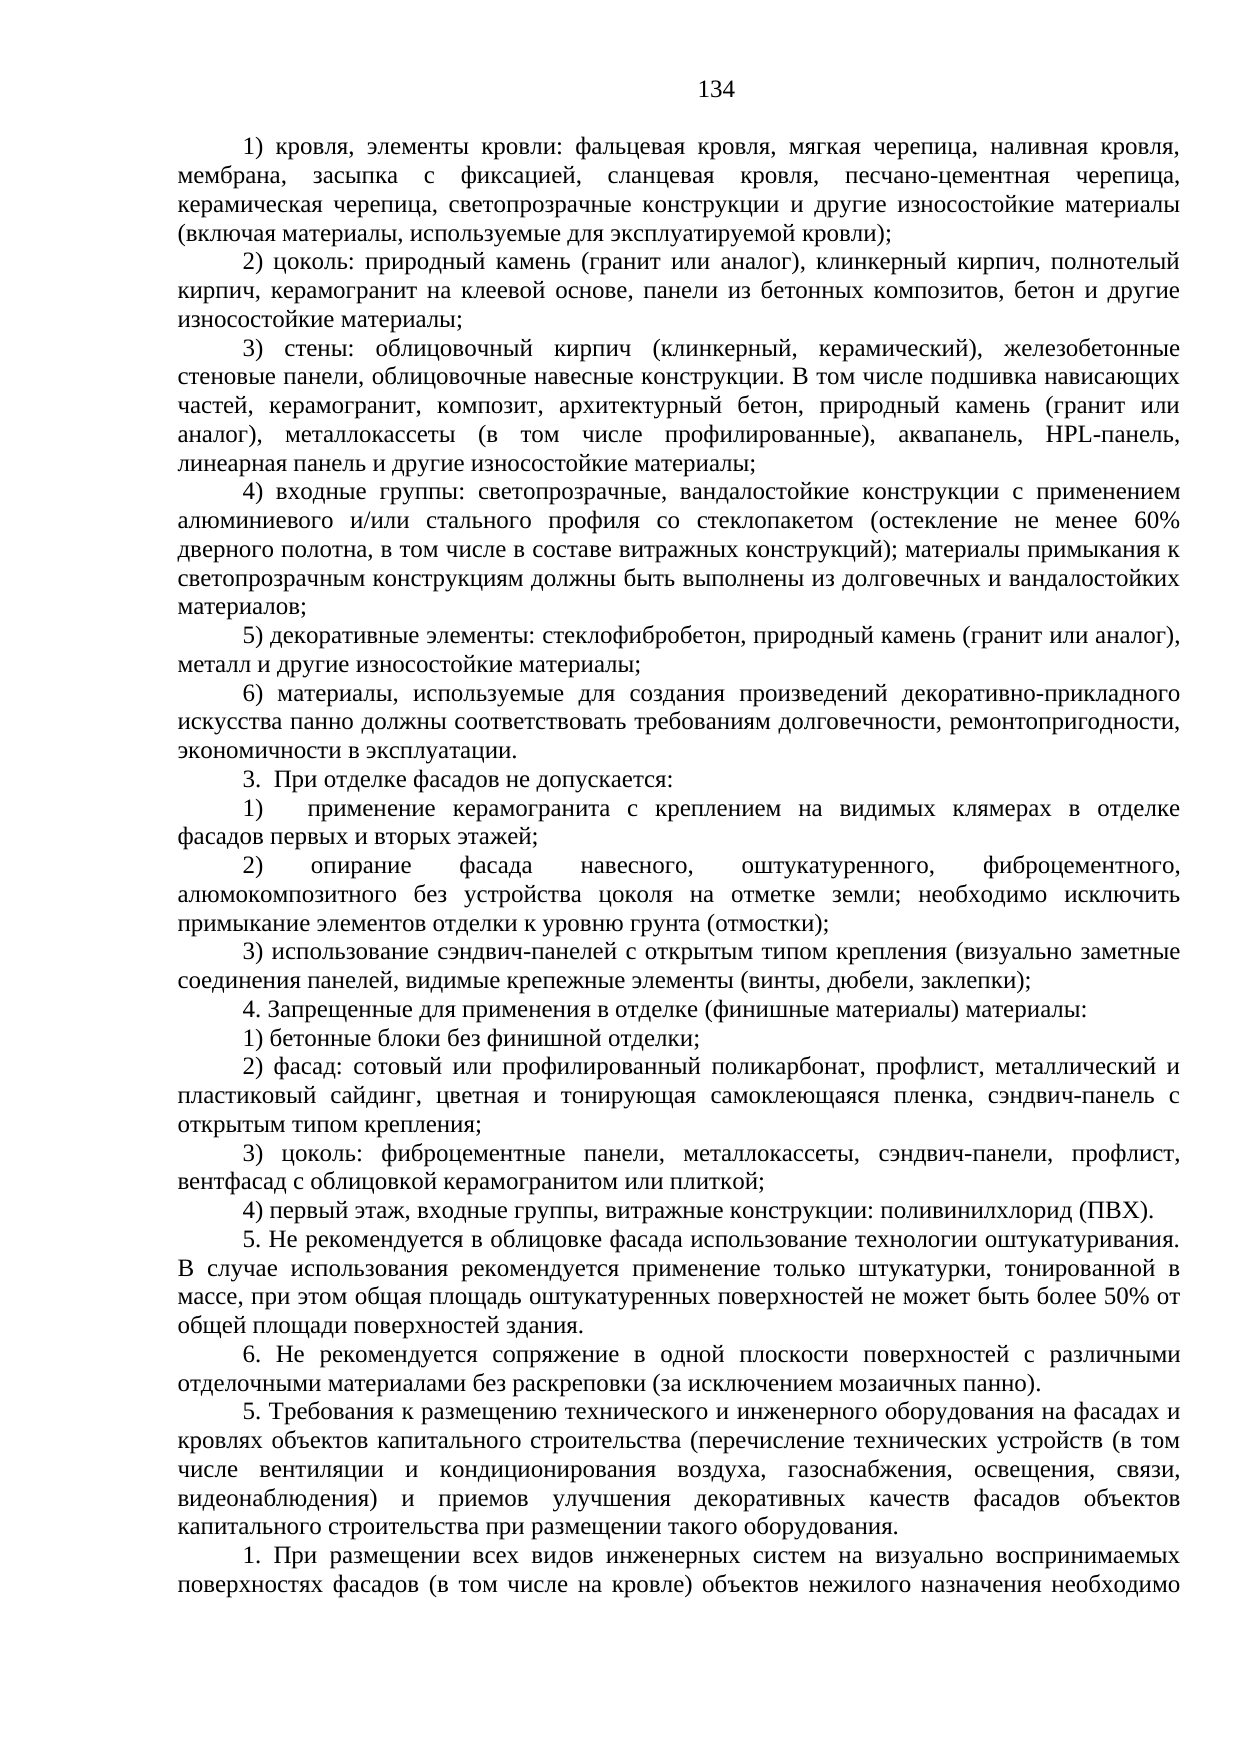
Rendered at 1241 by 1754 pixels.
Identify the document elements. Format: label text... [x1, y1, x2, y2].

text 4) входные группы: светопрозрачные, вандалостойкие конструкции с применением алюминиевого и/или стального профиля со стеклопакетом (остекление не менее 60% дверного полотна, в том числе в составе витражных конструкций); материалы примыкания к светопрозрачным конструкциям должны быть выполнены из долговечных и вандалостойких материалов; [177, 476, 1181, 620]
text 4) первый этаж, входные группы, витражные конструкции: поливинилхлорид (ПВХ). [177, 1195, 1181, 1224]
text 1) бетонные блоки без финишной отделки; [177, 1023, 1181, 1051]
text 3) цоколь: фиброцементные панели, металлокассеты, сэндвич-панели, профлист, вентфасад с облицовкой керамогранитом или плиткой; [177, 1138, 1181, 1195]
text 3) использование сэндвич-панелей с открытым типом крепления (визуально заметные соединения панелей, видимые крепежные элементы (винты, дюбели, заклепки); [177, 936, 1181, 994]
text 1) кровля, элементы кровли: фальцевая кровля, мягкая черепица, наливная кровля, мембрана, засыпка с фиксацией, сланцевая кровля, песчано-цементная черепица, керамическая черепица, светопрозрачные конструкции и другие износостойкие материалы (включая материалы, используемые для эксплуатируемой кровли); [177, 131, 1181, 246]
text 3) стены: облицовочный кирпич (клинкерный, керамический), железобетонные стеновые панели, облицовочные навесные конструкции. В том числе подшивка нависающих частей, керамогранит, композит, архитектурный бетон, природный камень (гранит или аналог), металлокассеты (в том числе профилированные), аквапанель, HPL-панель, линеарная панель и другие износостойкие материалы; [177, 333, 1181, 476]
text 1) применение керамогранита с креплением на видимых клямерах в отделке фасадов первых и вторых этажей; [177, 793, 1181, 850]
text 2) опирание фасада навесного, оштукатуренного, фиброцементного, алюмокомпозитного без устройства цоколя на отметке земли; необходимо исключить примыкание элементов отделки к уровню грунта (отмостки); [177, 850, 1181, 936]
text 5) декоративные элементы: стеклофибробетон, природный камень (гранит или аналог), металл и другие износостойкие материалы; [177, 620, 1181, 678]
text 5. Требования к размещению технического и инженерного оборудования на фасадах и кровлях объектов капитального строительства (перечисление технических устройств (в том числе вентиляции и кондиционирования воздуха, газоснабжения, освещения, связи, видеонаблюдения) и приемов улучшения декоративных качеств фасадов объектов капитального строительства при размещении такого оборудования. [177, 1396, 1181, 1540]
text 2) фасад: сотовый или профилированный поликарбонат, профлист, металлический и пластиковый сайдинг, цветная и тонирующая самоклеющаяся пленка, сэндвич-панель с открытым типом крепления; [177, 1051, 1181, 1138]
text 2) цоколь: природный камень (гранит или аналог), клинкерный кирпич, полнотелый кирпич, керамогранит на клеевой основе, панели из бетонных композитов, бетон и другие износостойкие материалы; [177, 246, 1181, 333]
text 6. Не рекомендуется сопряжение в одной плоскости поверхностей с различными отделочными материалами без раскреповки (за исключением мозаичных панно). [177, 1339, 1181, 1396]
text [177, 1540, 1181, 1598]
text 4. Запрещенные для применения в отделке (финишные материалы) материалы: [177, 994, 1181, 1023]
text 5. Не рекомендуется в облицовке фасада использование технологии оштукатуривания. В случае использования рекомендуется применение только штукатурки, тонированной в массе, при этом общая площадь оштукатуренных поверхностей не может быть более 50% от общей площади поверхностей здания. [177, 1224, 1181, 1339]
text 3. При отделке фасадов не допускается: [177, 764, 1181, 793]
text 6) материалы, используемые для создания произведений декоративно-прикладного искусства панно должны соответствовать требованиям долговечности, ремонтопригодности, экономичности в эксплуатации. [177, 678, 1181, 764]
